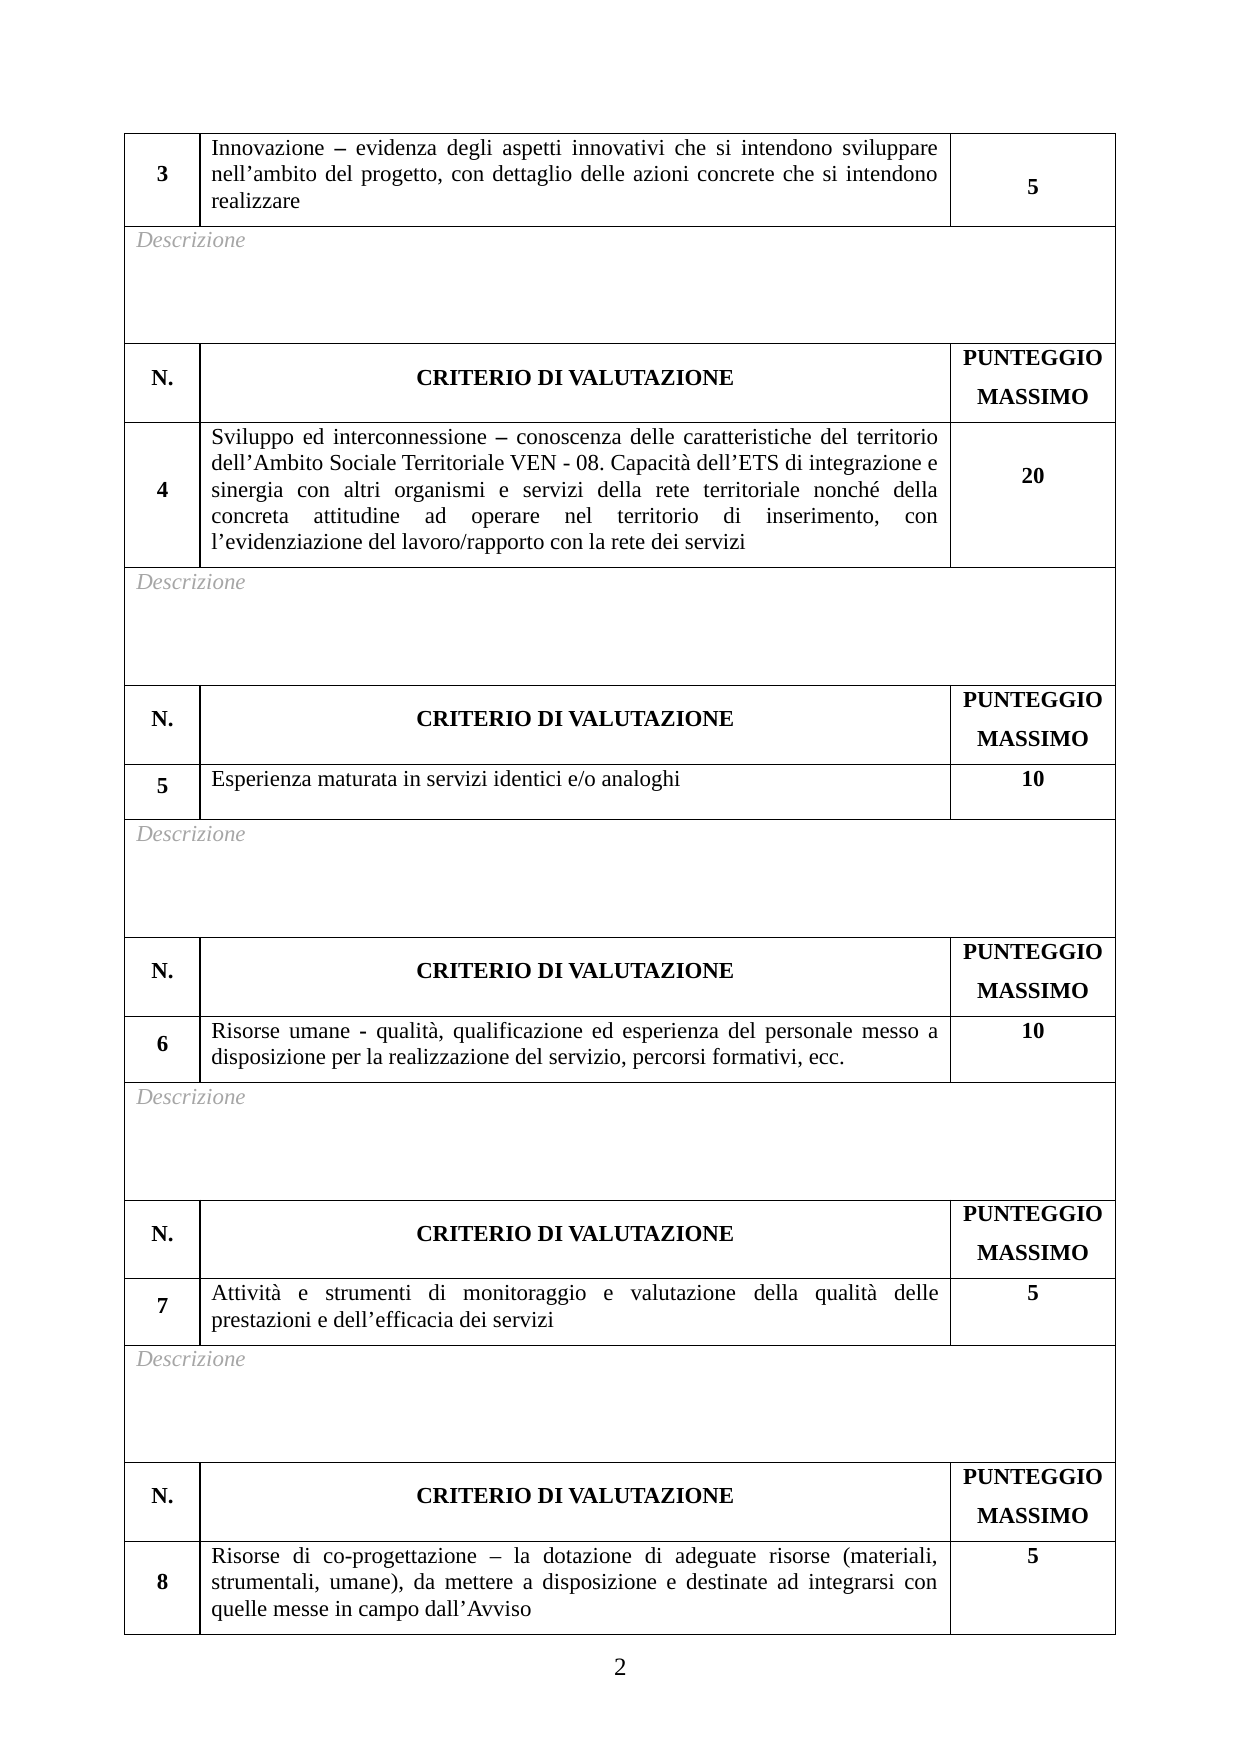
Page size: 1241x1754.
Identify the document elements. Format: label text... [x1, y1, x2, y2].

table_cell Descrizione [125, 568, 1115, 685]
table_cell 5 [951, 134, 1115, 226]
table_cell N. [125, 938, 199, 1016]
table_cell Descrizione [125, 1346, 1115, 1462]
table_cell 4 [125, 423, 199, 567]
table_cell N. [125, 1201, 199, 1278]
table_cell 5 [125, 765, 199, 819]
table_cell Descrizione [125, 820, 1115, 937]
table_cell CRITERIO DI VALUTAZIONE [201, 344, 950, 422]
table_cell Esperienza maturata in servizi identici e/o analoghi [201, 765, 950, 819]
table_cell Sviluppo ed interconnessione – conoscenza delle caratteristiche del territorio dell’Ambito Sociale Territoriale VEN - 08. Capacità dell’ETS di integrazione e sinergia con altri organismi e servizi della rete territoriale nonché della concreta attitudine ad operare nel territorio di inserimento, con l’evidenziazione del lavoro/rapporto con la rete dei servizi [201, 423, 950, 567]
table_cell PUNTEGGIO MASSIMO [951, 344, 1115, 422]
table_cell CRITERIO DI VALUTAZIONE [201, 938, 950, 1016]
table_cell CRITERIO DI VALUTAZIONE [201, 686, 950, 763]
table_cell N. [125, 344, 199, 422]
table_cell 6 [125, 1017, 199, 1082]
table_cell 20 [951, 423, 1115, 567]
table_cell Descrizione [125, 1083, 1115, 1199]
table_cell 10 [951, 1017, 1115, 1082]
table_cell PUNTEGGIO MASSIMO [951, 938, 1115, 1016]
table_cell 10 [951, 765, 1115, 819]
table_cell CRITERIO DI VALUTAZIONE [201, 1463, 950, 1541]
table_cell PUNTEGGIO MASSIMO [951, 686, 1115, 763]
table_cell Attività e strumenti di monitoraggio e valutazione della qualità delle prestazioni e dell’efficacia dei servizi [201, 1279, 950, 1344]
table_cell 7 [125, 1279, 199, 1344]
table_cell PUNTEGGIO MASSIMO [951, 1201, 1115, 1278]
table_cell PUNTEGGIO MASSIMO [951, 1463, 1115, 1541]
table_cell 5 [951, 1542, 1115, 1633]
table_cell N. [125, 686, 199, 763]
table_cell Risorse umane - qualità, qualificazione ed esperienza del personale messo a disposizione per la realizzazione del servizio, percorsi formativi, ecc. [201, 1017, 950, 1082]
table_cell 5 [951, 1279, 1115, 1344]
table_cell Innovazione – evidenza degli aspetti innovativi che si intendono sviluppare nell’ambito del progetto, con dettaglio delle azioni concrete che si intendono realizzare [201, 134, 950, 226]
table_cell 3 [125, 134, 199, 226]
table_cell CRITERIO DI VALUTAZIONE [201, 1201, 950, 1278]
table_cell Risorse di co-progettazione – la dotazione di adeguate risorse (materiali, strumentali, umane), da mettere a disposizione e destinate ad integrarsi con quelle messe in campo dall’Avviso [201, 1542, 950, 1633]
table_cell Descrizione [125, 227, 1115, 343]
table_cell 8 [125, 1542, 199, 1633]
table_cell N. [125, 1463, 199, 1541]
